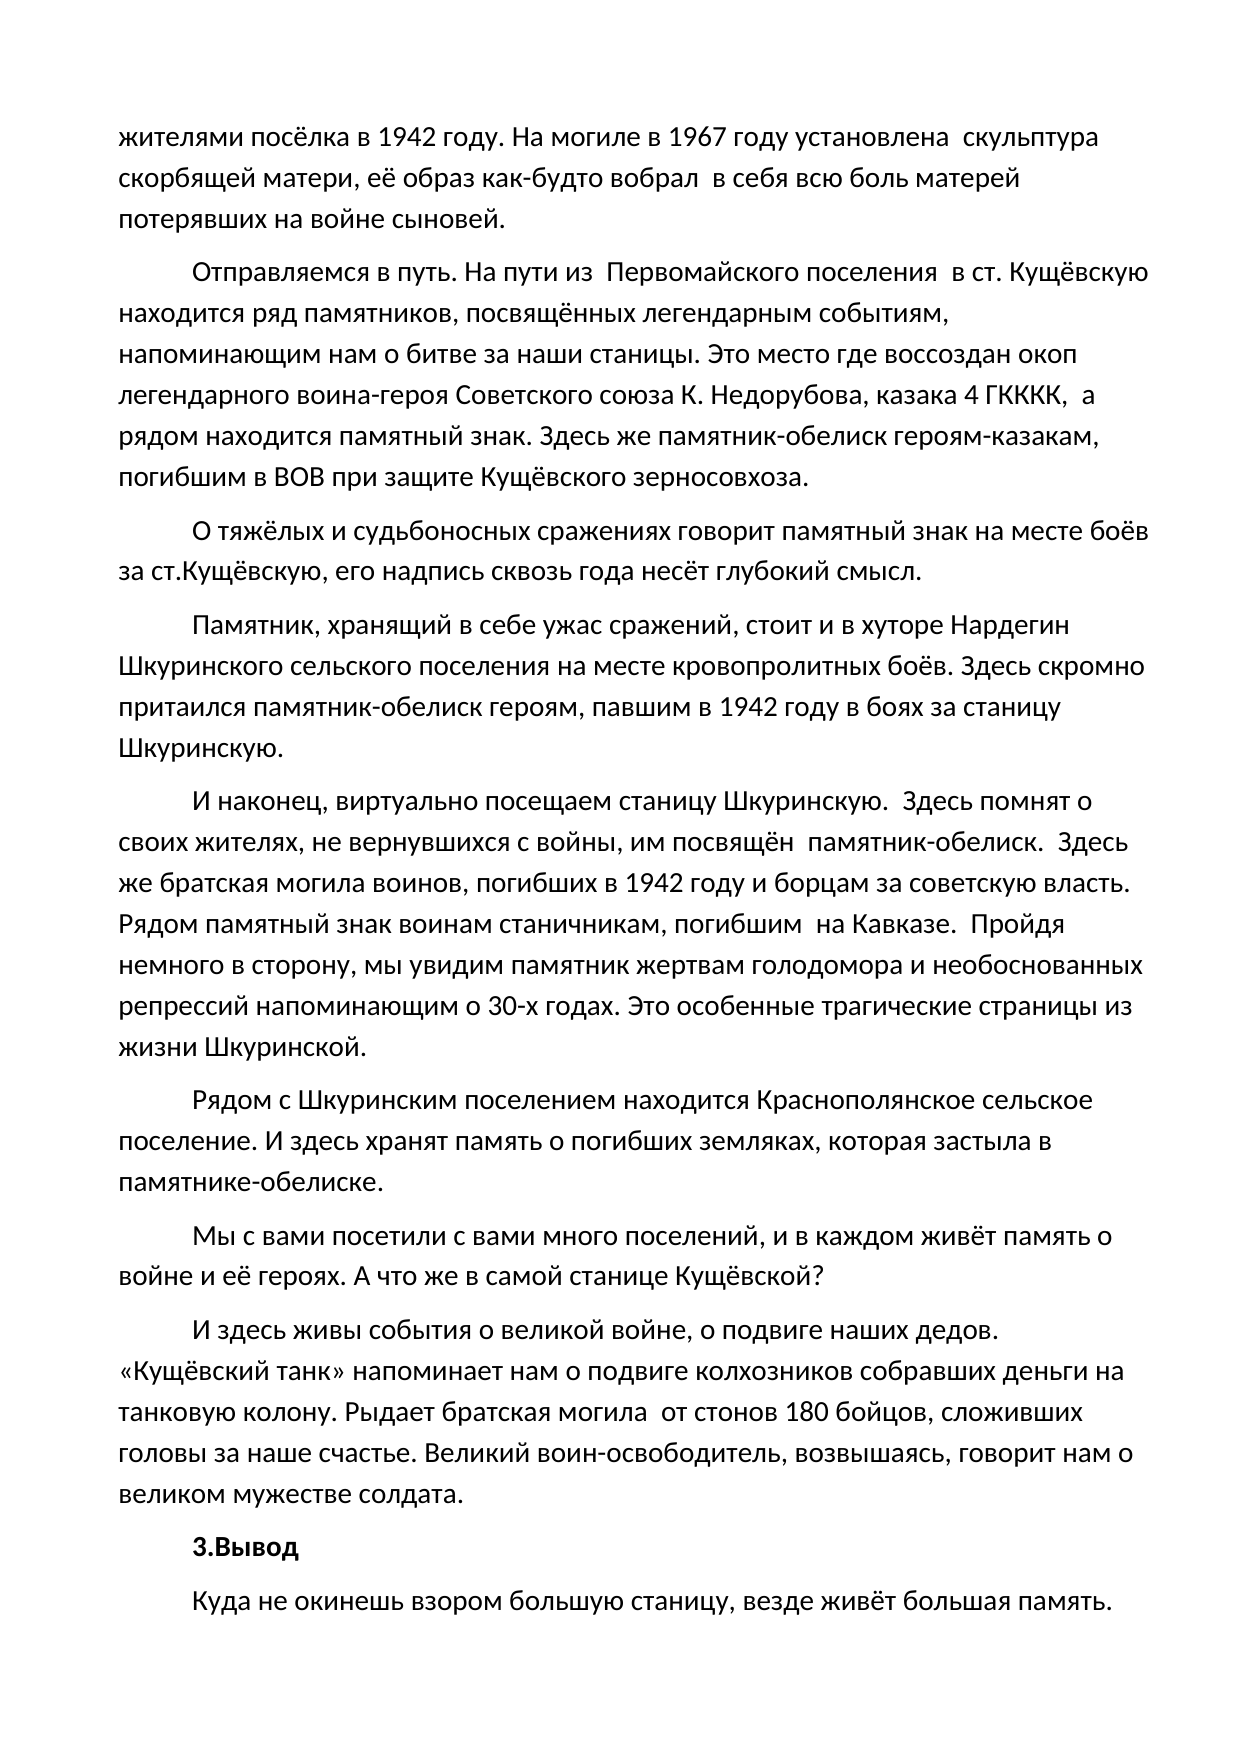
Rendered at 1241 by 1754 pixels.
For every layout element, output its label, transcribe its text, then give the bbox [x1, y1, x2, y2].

text 3.Вывод [118, 1528, 1152, 1564]
text О тяжёлых и судьбоносных сражениях говорит памятный знак на месте боёв за ст.Кущёвскую, его надпись сквозь года несёт глубокий смысл. [118, 512, 1152, 588]
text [118, 118, 1152, 236]
text Мы с вами посетили с вами много поселений, и в каждом живёт память о войне и её героях. А что же в самой станице Кущёвской? [118, 1217, 1152, 1293]
text Куда не окинешь взором большую станицу, везде живёт большая память. [118, 1582, 1152, 1617]
text И здесь живы события о великой войне, о подвиге наших дедов. «Кущёвский танк» напоминает нам о подвиге колхозников собравших деньги на танковую колону. Рыдает братская могила от стонов 180 бойцов, сложивших головы за наше счастье. Великий воин-освободитель, возвышаясь, говорит нам о великом мужестве солдата. [118, 1311, 1152, 1510]
text Отправляемся в путь. На пути из Первомайского поселения в ст. Кущёвскую находится ряд памятников, посвящённых легендарным событиям, напоминающим нам о битве за наши станицы. Это место где воссоздан окоп легендарного воина-героя Советского союза К. Недорубова, казака 4 ГКККК, а рядом находится памятный знак. Здесь же памятник-обелиск героям-казакам, погибшим в ВОВ при защите Кущёвского зерносовхоза. [118, 253, 1152, 494]
text Рядом с Шкуринским поселением находится Краснополянское сельское поселение. И здесь хранят память о погибших земляках, которая застыла в памятнике-обелиске. [118, 1081, 1152, 1199]
text И наконец, виртуально посещаем станицу Шкуринскую. Здесь помнят о своих жителях, не вернувшихся с войны, им посвящён памятник-обелиск. Здесь же братская могила воинов, погибших в 1942 году и борцам за советскую власть. Рядом памятный знак воинам станичникам, погибшим на Кавказе. Пройдя немного в сторону, мы увидим памятник жертвам голодомора и необоснованных репрессий напоминающим о 30-х годах. Это особенные трагические страницы из жизни Шкуринской. [118, 782, 1152, 1063]
text Памятник, хранящий в себе ужас сражений, стоит и в хуторе Нардегин Шкуринского сельского поселения на месте кровопролитных боёв. Здесь скромно притаился памятник-обелиск героям, павшим в 1942 году в боях за станицу Шкуринскую. [118, 606, 1152, 764]
